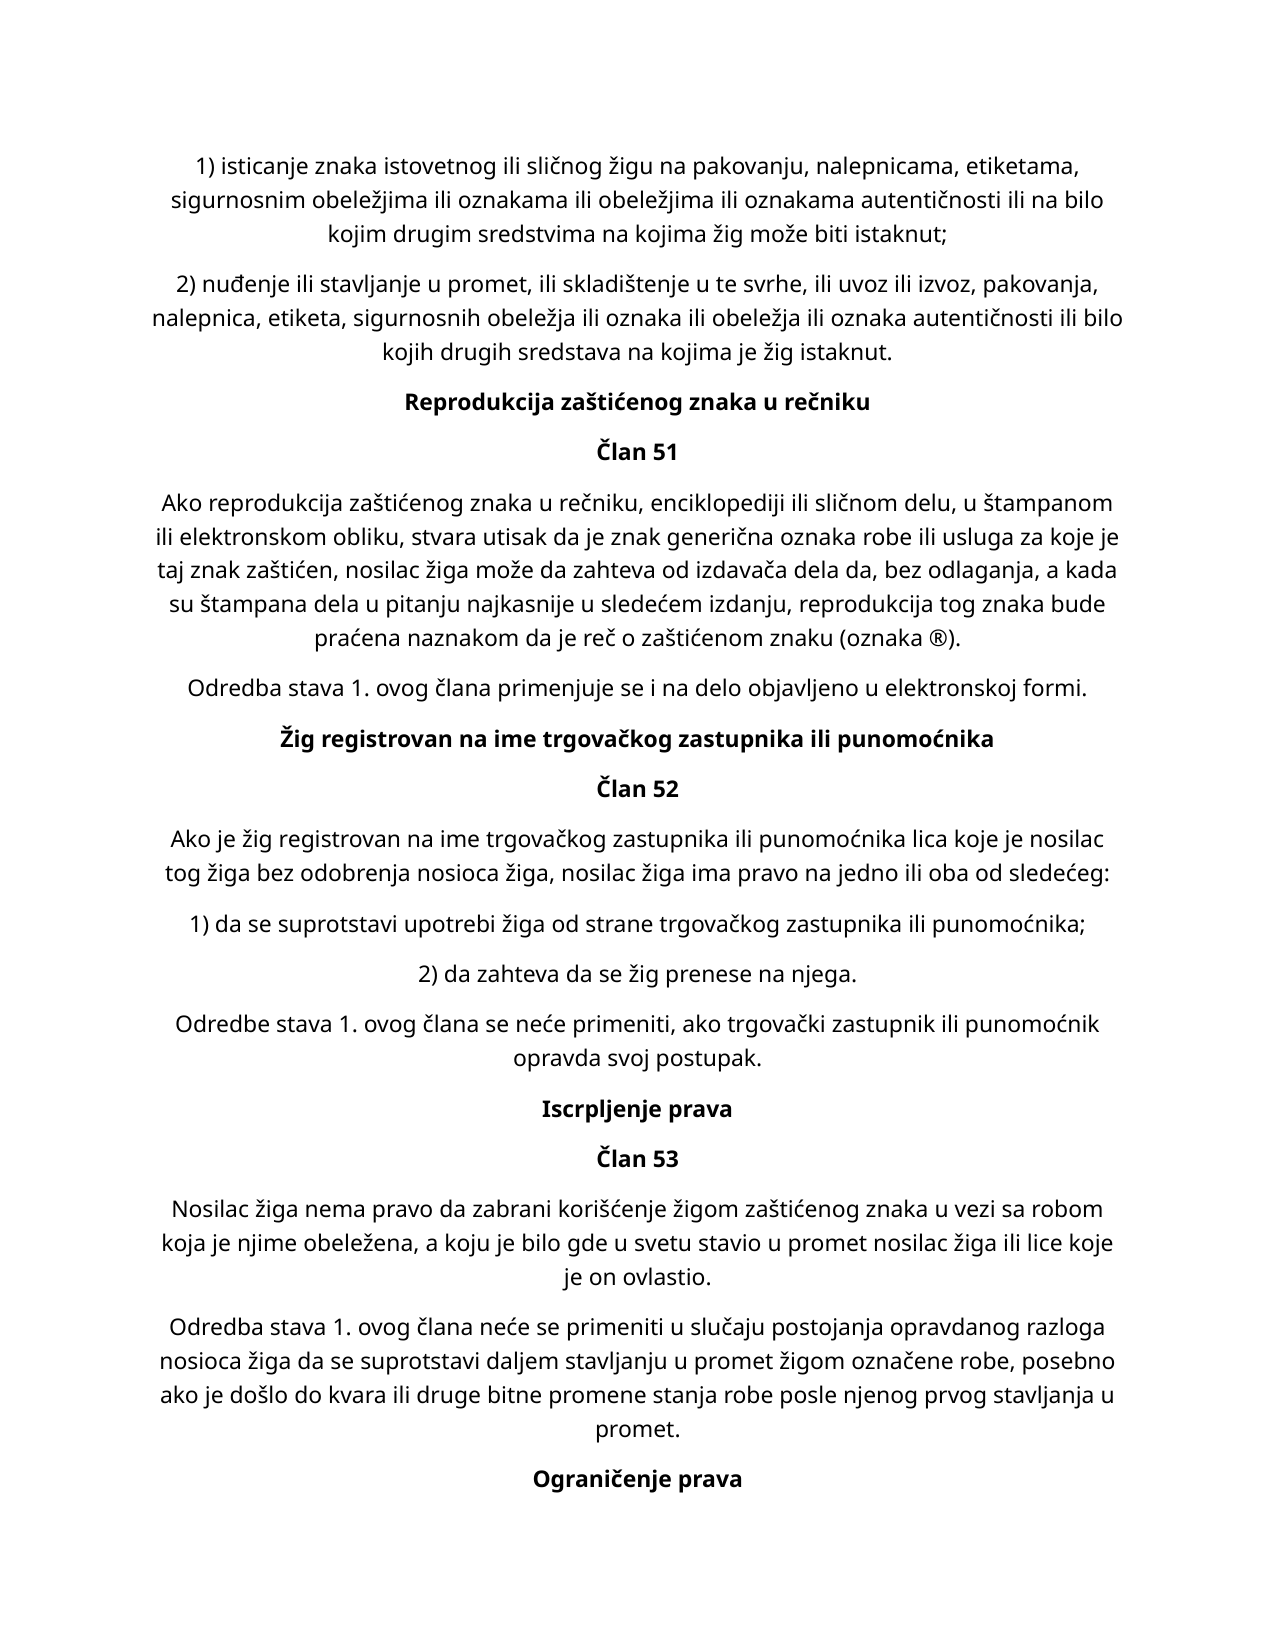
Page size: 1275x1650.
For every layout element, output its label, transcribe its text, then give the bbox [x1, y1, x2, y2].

text 2) nuđenje ili stavljanje u promet, ili skladištenje u te svrhe, ili uvoz ili izvoz, pakovanja, nalepnica, etiketa, sigurnosnih obeležja ili oznaka ili obeležja ili oznaka autentičnosti ili bilo kojih drugih sredstava na kojima je žig istaknut. [150, 268, 1125, 367]
text Član 52 [150, 773, 1125, 804]
text Član 51 [150, 436, 1125, 467]
text Žig registrovan na ime trgovačkog zastupnika ili punomoćnika [150, 722, 1125, 754]
text 1) isticanje znaka istovetnog ili sličnog žigu na pakovanju, nalepnicama, etiketama, sigurnosnim obeležjima ili oznakama ili obeležjima ili oznakama autentičnosti ili na bilo kojim drugim sredstvima na kojima žig može biti istaknut; [150, 150, 1125, 249]
text Ograničenje prava [150, 1463, 1125, 1494]
text Reprodukcija zaštićenog znaka u rečniku [150, 386, 1125, 417]
text Odredba stava 1. ovog člana neće se primeniti u slučaju postojanja opravdanog razloga nosioca žiga da se suprotstavi daljem stavljanju u promet žigom označene robe, posebno ako je došlo do kvara ili druge bitne promene stanja robe posle njenog prvog stavljanja u promet. [150, 1311, 1125, 1444]
text Ako reprodukcija zaštićenog znaka u rečniku, enciklopediji ili sličnom delu, u štampanom ili elektronskom obliku, stvara utisak da je znak generična oznaka robe ili usluga za koje je taj znak zaštićen, nosilac žiga može da zahteva od izdavača dela da, bez odlaganja, a kada su štampana dela u pitanju najkasnije u sledećem izdanju, reprodukcija tog znaka bude praćena naznakom da je reč o zaštićenom znaku (oznaka ®). [150, 487, 1125, 653]
text Odredba stava 1. ovog člana primenjuje se i na delo objavljeno u elektronskoj formi. [150, 672, 1125, 703]
text 1) da se suprotstavi upotrebi žiga od strane trgovačkog zastupnika ili punomoćnika; [150, 907, 1125, 939]
text Član 53 [150, 1143, 1125, 1174]
text Iscrpljenje prava [150, 1092, 1125, 1124]
text Odredbe stava 1. ovog člana se neće primeniti, ako trgovački zastupnik ili punomoćnik opravda svoj postupak. [150, 1008, 1125, 1073]
text Nosilac žiga nema pravo da zabrani korišćenje žigom zaštićenog znaka u vezi sa robom koja je njime obeležena, a koju je bilo gde u svetu stavio u promet nosilac žiga ili lice koje je on ovlastio. [150, 1193, 1125, 1292]
text Ako je žig registrovan na ime trgovačkog zastupnika ili punomoćnika lica koje je nosilac tog žiga bez odobrenja nosioca žiga, nosilac žiga ima pravo na jedno ili oba od sledećeg: [150, 823, 1125, 888]
text 2) da zahteva da se žig prenese na njega. [150, 958, 1125, 989]
